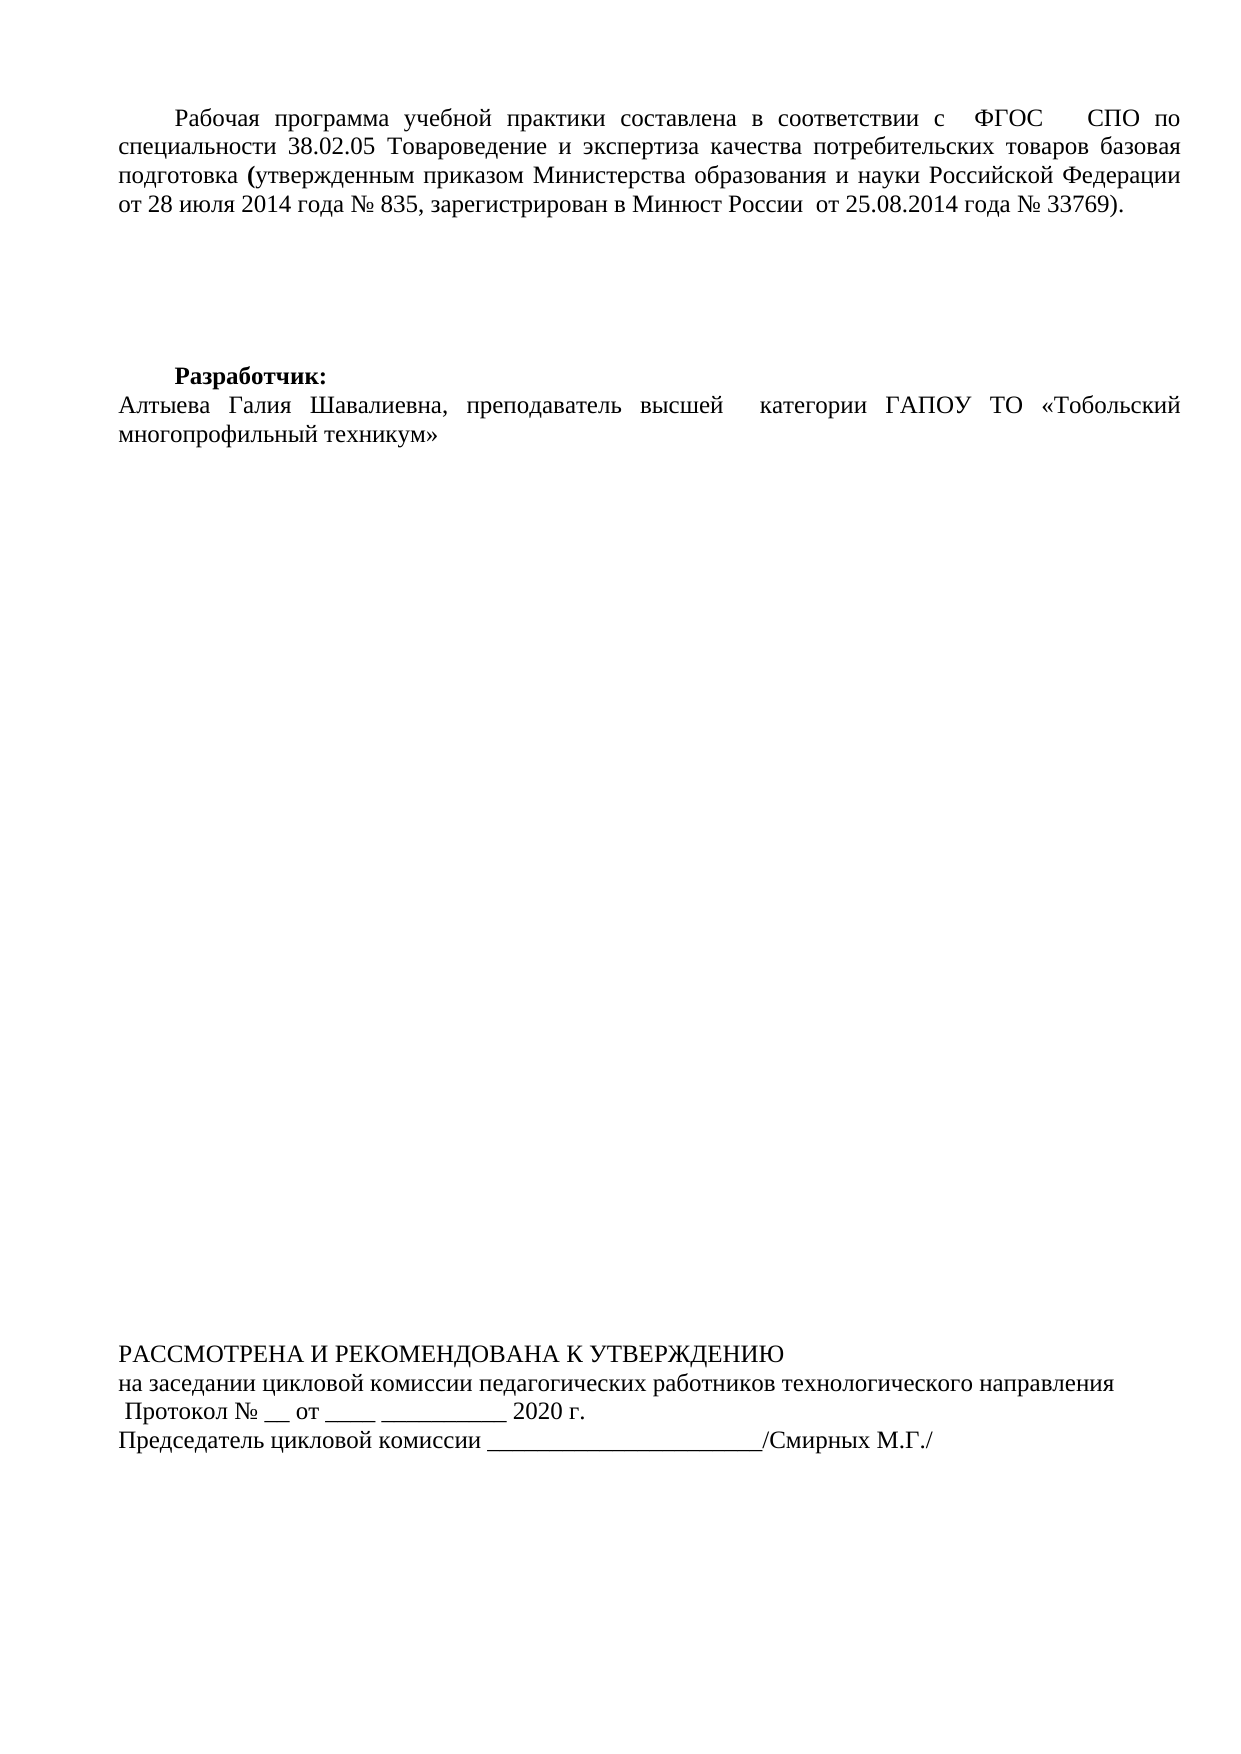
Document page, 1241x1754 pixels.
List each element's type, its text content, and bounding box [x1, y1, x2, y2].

text Разработчик: [118, 361, 1181, 390]
text Алтыева Галия Шавалиевна, преподаватель высшей категории ГАПОУ ТО «Тобольский многопрофильный техникум» [118, 390, 1181, 448]
text Протокол № __ от ____ __________ 2020 г. Председатель цикловой комиссии ______________________/Смирных М.Г./ [118, 1396, 1181, 1454]
text РАССМОТРЕНА И РЕКОМЕНДОВАНА К УТВЕРЖДЕНИЮ на заседании цикловой комиссии педагогических работников технологического направления [118, 1339, 1181, 1396]
text Рабочая программа учебной практики составлена в соответствии с ФГОС СПО по специальности 38.02.05 Товароведение и экспертиза качества потребительских товаров базовая подготовка (утвержденным приказом Министерства образования и науки Российской Федерации от 28 июля 2014 года № 835, зарегистрирован в Минюст России от 25.08.2014 года № 33769). [118, 103, 1181, 218]
